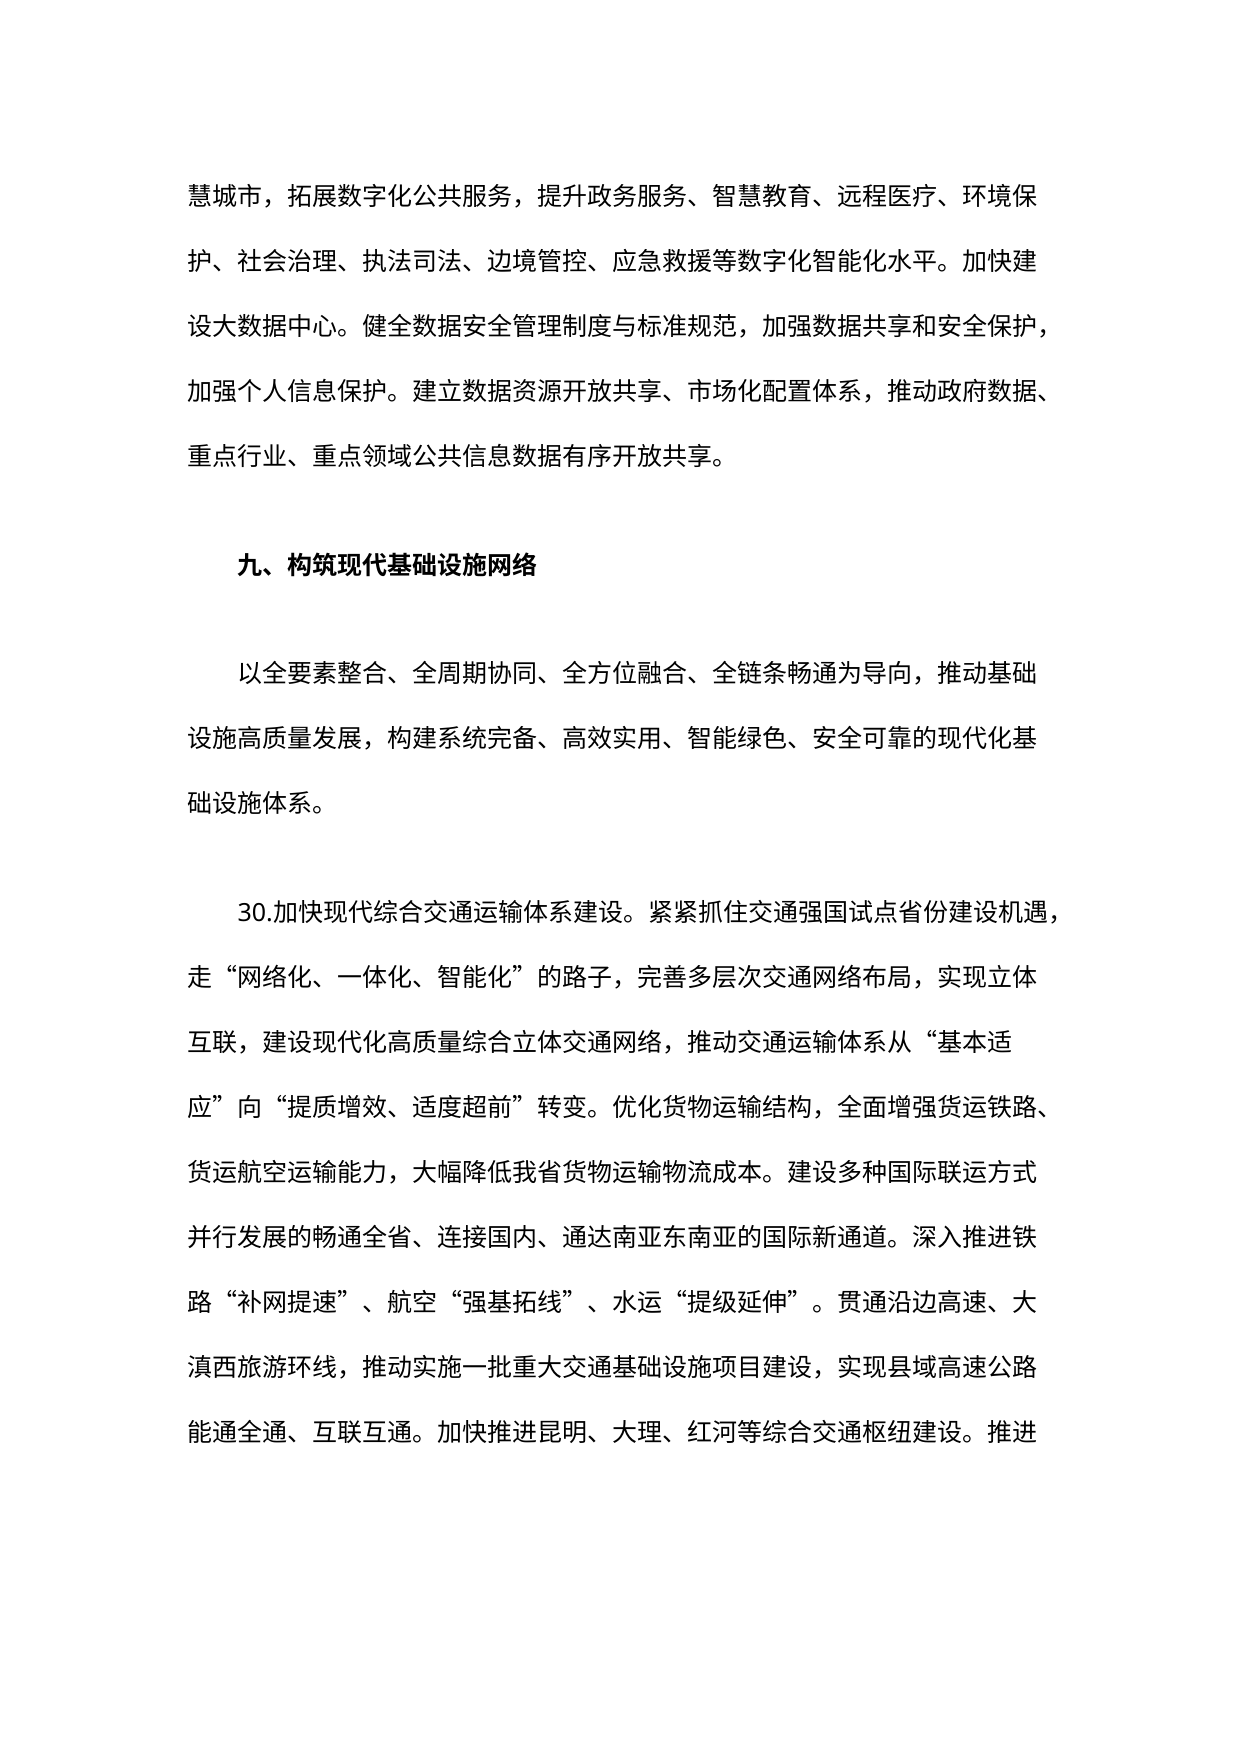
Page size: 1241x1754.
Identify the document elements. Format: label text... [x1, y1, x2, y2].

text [187, 878, 1053, 1463]
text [187, 162, 1053, 487]
text 以全要素整合、全周期协同、全方位融合、全链条畅通为导向，推动基础设施高质量发展，构建系统完备、高效实用、智能绿色、安全可靠的现代化基础设施体系。 [187, 639, 1053, 834]
text 九、构筑现代基础设施网络 [187, 531, 1053, 596]
